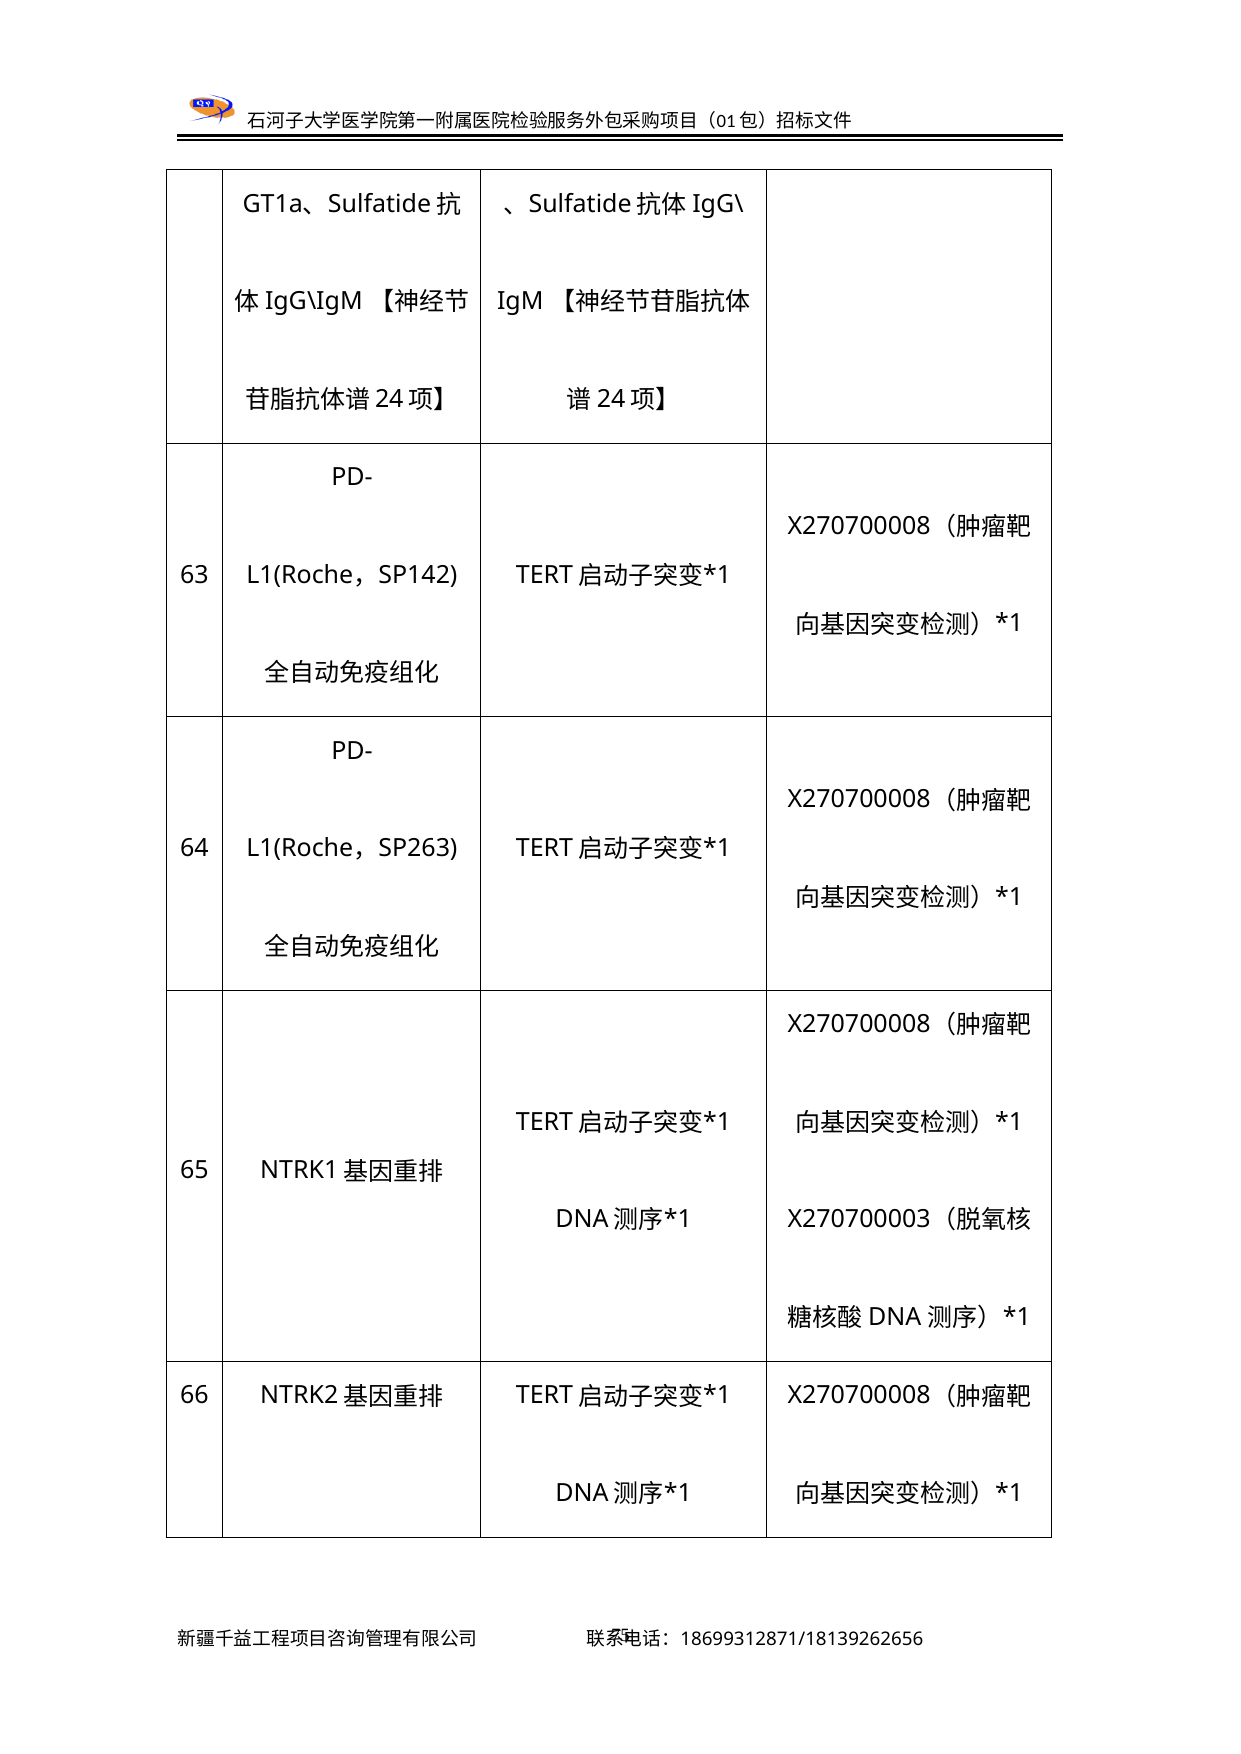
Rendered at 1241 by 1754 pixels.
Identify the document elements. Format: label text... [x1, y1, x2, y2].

table_cell TERT启动子突变*1 [481, 444, 766, 716]
picture [177, 88, 248, 127]
table_cell X270700008（肿瘤靶向基因突变检测）*1 [767, 717, 1051, 989]
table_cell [767, 1362, 1051, 1537]
table_cell TERT启动子突变*1 DNA测序*1 [481, 991, 766, 1361]
table_cell NTRK1基因重排 [223, 991, 480, 1361]
table_cell PD-L1(Roche，SP142)全自动免疫组化 [223, 444, 480, 716]
table_cell 64 [167, 717, 222, 989]
table_cell TERT启动子突变*1 DNA测序*1 [481, 1362, 766, 1537]
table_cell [767, 170, 1051, 442]
table_cell 62 [167, 170, 222, 442]
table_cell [767, 991, 1051, 1361]
table_cell 66 [167, 1362, 222, 1537]
table_cell PD-L1(Roche，SP263)全自动免疫组化 [223, 717, 480, 989]
table_cell 63 [167, 444, 222, 716]
table_cell 65 [167, 991, 222, 1361]
table_cell X270700008（肿瘤靶向基因突变检测）*1 [767, 444, 1051, 716]
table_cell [481, 170, 766, 442]
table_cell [223, 170, 480, 442]
table_cell NTRK2基因重排 [223, 1362, 480, 1537]
table_cell TERT启动子突变*1 [481, 717, 766, 989]
